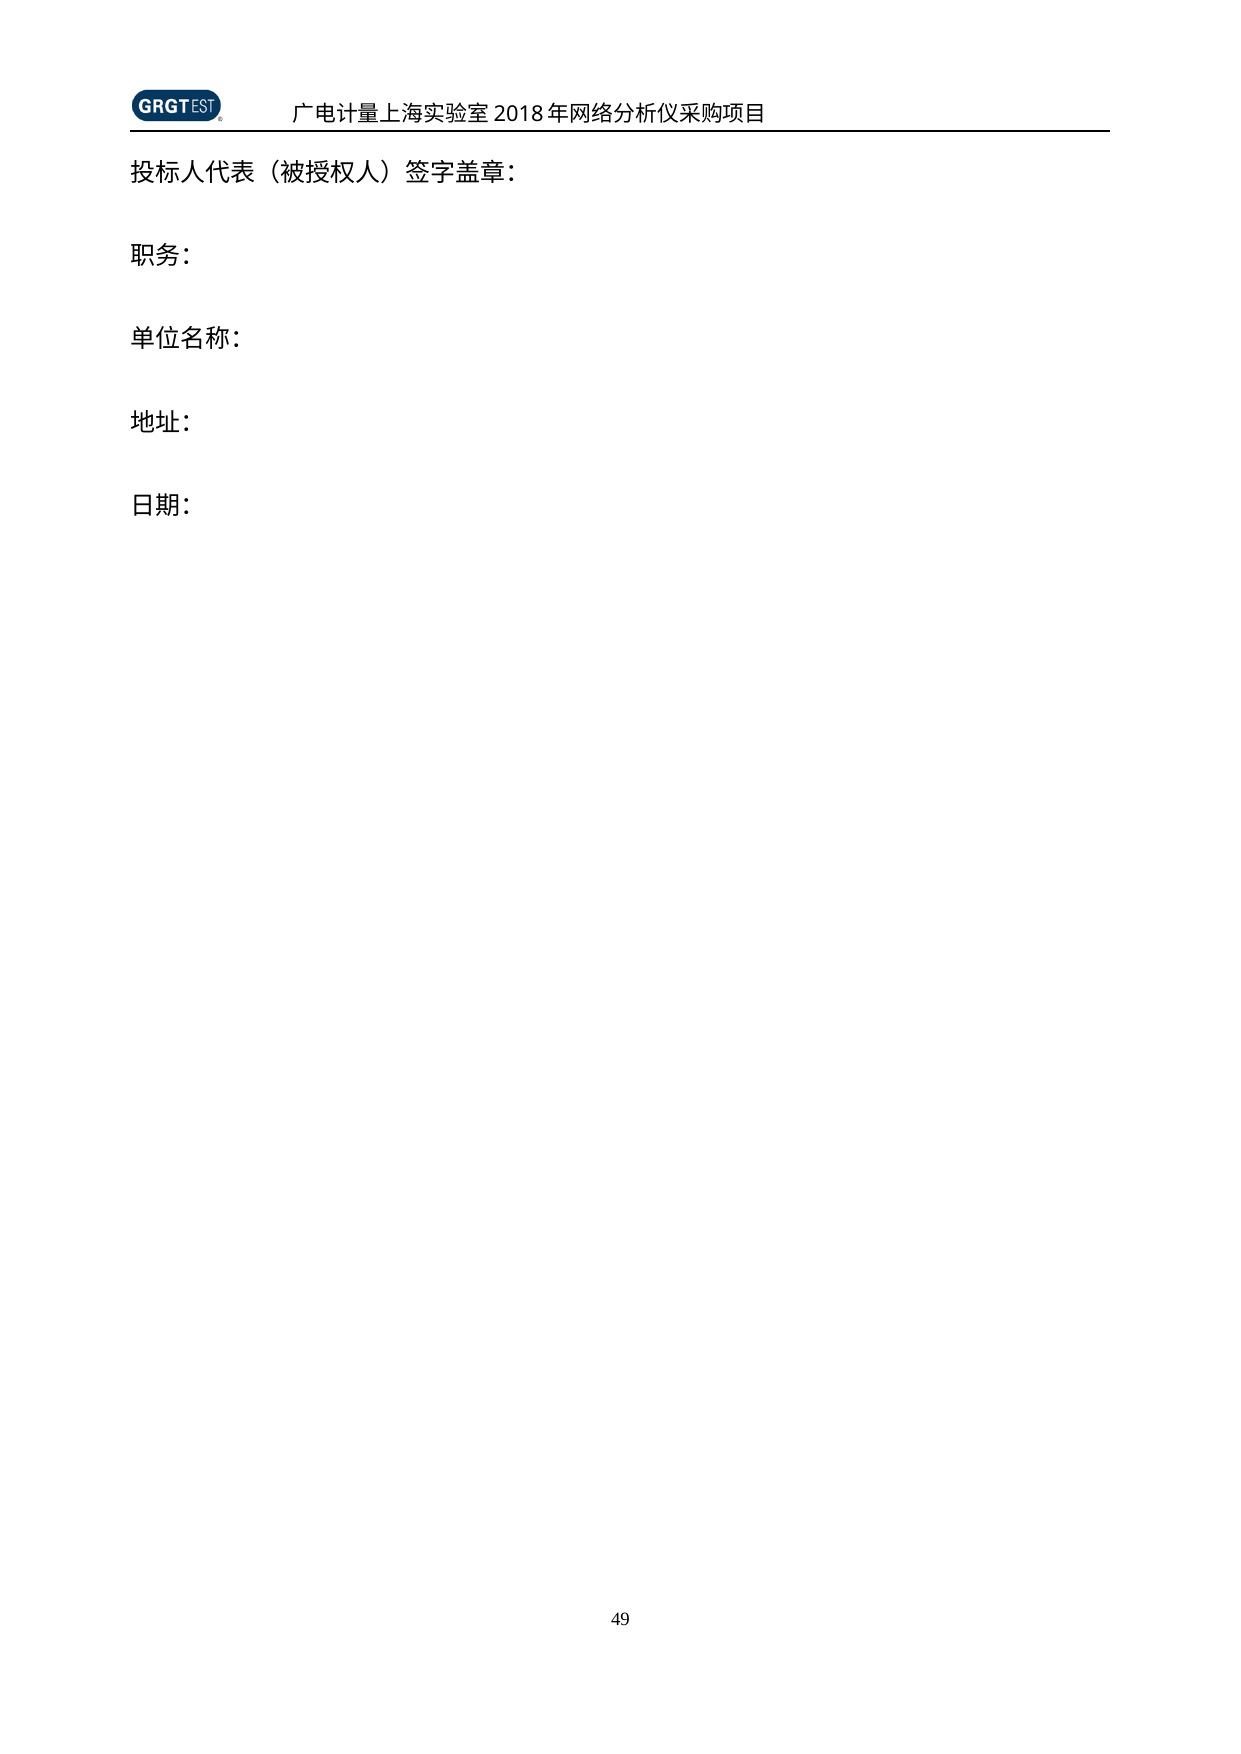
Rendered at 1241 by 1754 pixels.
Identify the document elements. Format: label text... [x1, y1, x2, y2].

text 投标人代表（被授权人）签字盖章： [130, 138, 1163, 203]
text 职务： [130, 221, 1163, 286]
text 日期： [130, 471, 1163, 536]
text 地址： [130, 388, 1163, 453]
picture [129, 88, 224, 122]
text 单位名称： [130, 304, 1163, 369]
